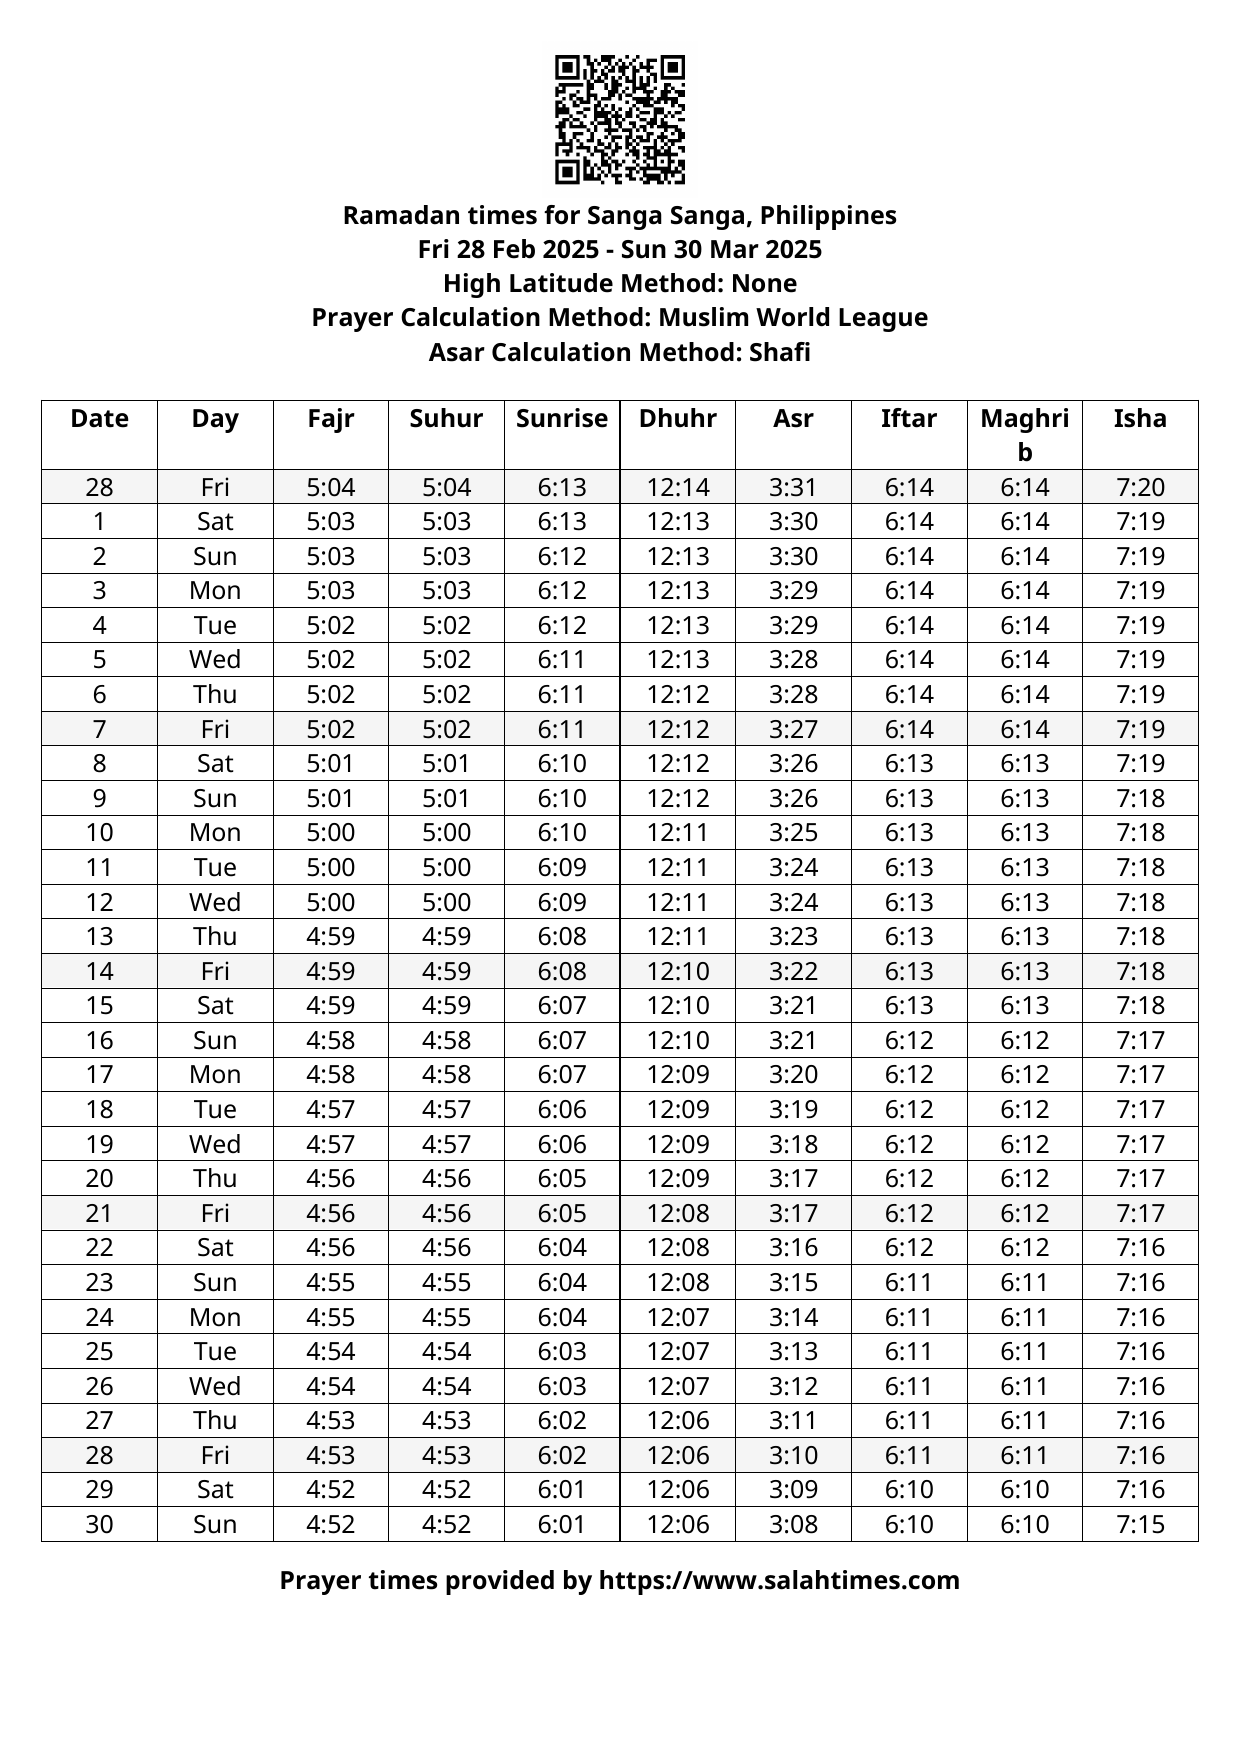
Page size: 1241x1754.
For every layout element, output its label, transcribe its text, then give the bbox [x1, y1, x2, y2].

table_cell 6:13 [852, 885, 967, 918]
table_cell 4:52 [274, 1507, 388, 1541]
table_cell 3:14 [736, 1300, 851, 1333]
table_cell 6:11 [968, 1334, 1082, 1368]
table_cell 4:57 [274, 1127, 388, 1160]
table_cell 6:11 [968, 1404, 1082, 1437]
table_cell 4:53 [389, 1438, 504, 1472]
table_cell 18 [42, 1092, 157, 1126]
table_cell Sat [158, 989, 273, 1022]
table_cell 4:55 [274, 1265, 388, 1299]
table_cell 4:52 [389, 1507, 504, 1541]
table_cell 16 [42, 1023, 157, 1057]
table_cell 5:01 [389, 781, 504, 814]
table_cell 5:02 [274, 643, 388, 676]
table_cell 12:06 [621, 1438, 735, 1472]
table_cell 3:13 [736, 1334, 851, 1368]
table_header Iftar [852, 401, 967, 469]
table_cell 4:56 [389, 1196, 504, 1229]
table_cell 20 [42, 1161, 157, 1195]
table_cell 4:54 [274, 1334, 388, 1368]
table_cell 12:13 [621, 504, 735, 538]
table_cell 25 [42, 1334, 157, 1368]
table_cell 4:53 [274, 1438, 388, 1472]
table_cell 28 [42, 1438, 157, 1472]
table_cell 7:18 [1083, 919, 1198, 953]
table_cell 5:02 [389, 712, 504, 745]
table_cell 1 [42, 504, 157, 538]
table_cell 26 [42, 1369, 157, 1402]
table_header Asr [736, 401, 851, 469]
table_cell 6:11 [968, 1369, 1082, 1402]
table_cell 7:18 [1083, 781, 1198, 814]
table_cell Sat [158, 746, 273, 780]
table_cell 4:58 [389, 1058, 504, 1091]
table_cell 7:17 [1083, 1023, 1198, 1057]
table_cell 12:11 [621, 816, 735, 849]
table_cell Tue [158, 1334, 273, 1368]
table_cell Thu [158, 677, 273, 711]
table_cell 6:14 [968, 470, 1082, 503]
table_cell 12:10 [621, 1023, 735, 1057]
table_cell 15 [42, 989, 157, 1022]
table_cell 6:11 [852, 1438, 967, 1472]
table_cell 6:13 [852, 954, 967, 987]
table_cell 6:11 [505, 643, 619, 676]
table_cell 6:11 [852, 1334, 967, 1368]
table_cell 6:11 [968, 1438, 1082, 1472]
table_cell 6:13 [852, 746, 967, 780]
table_cell 4:58 [389, 1023, 504, 1057]
table_cell 14 [42, 954, 157, 987]
text Prayer times provided by https://www.salahtimes.com [42, 1563, 1198, 1597]
table_cell 24 [42, 1300, 157, 1333]
table_cell 6:12 [968, 1023, 1082, 1057]
table_cell Tue [158, 850, 273, 884]
table_cell 6:13 [852, 850, 967, 884]
table_cell 3:29 [736, 574, 851, 607]
table_cell 5:02 [274, 712, 388, 745]
table_cell 29 [42, 1473, 157, 1506]
table_cell 3:28 [736, 677, 851, 711]
table_cell 8 [42, 746, 157, 780]
table_cell 6:14 [968, 504, 1082, 538]
table_cell 7:19 [1083, 574, 1198, 607]
table_cell 6:14 [852, 504, 967, 538]
table_cell 7:19 [1083, 608, 1198, 642]
table_cell 3:18 [736, 1127, 851, 1160]
table_cell 5:03 [389, 539, 504, 572]
table_header Fajr [274, 401, 388, 469]
table_cell 6:14 [968, 539, 1082, 572]
table_cell Sun [158, 1023, 273, 1057]
table_cell 17 [42, 1058, 157, 1091]
table_cell Fri [158, 1196, 273, 1229]
table_cell 12:13 [621, 539, 735, 572]
table_cell 4:54 [389, 1334, 504, 1368]
table_cell 12:12 [621, 746, 735, 780]
table_cell 6:10 [505, 816, 619, 849]
table_cell 6:13 [968, 850, 1082, 884]
table_cell Thu [158, 1161, 273, 1195]
table_cell 12:07 [621, 1300, 735, 1333]
table_cell 7:18 [1083, 954, 1198, 987]
table_cell 6:13 [968, 816, 1082, 849]
table_cell Mon [158, 1058, 273, 1091]
table_cell 6:06 [505, 1092, 619, 1126]
table_cell 5:04 [389, 470, 504, 503]
table_cell 7:19 [1083, 643, 1198, 676]
table_cell 12:09 [621, 1092, 735, 1126]
table_cell 9 [42, 781, 157, 814]
table_cell 6:14 [852, 643, 967, 676]
table_cell Sun [158, 781, 273, 814]
table_cell 6:09 [505, 850, 619, 884]
table_cell 6:13 [968, 885, 1082, 918]
table_cell 6:13 [852, 781, 967, 814]
table_cell 6:14 [968, 608, 1082, 642]
table_cell 5:00 [389, 816, 504, 849]
table_cell 6:09 [505, 885, 619, 918]
table_cell 6:04 [505, 1231, 619, 1264]
table_header Date [42, 401, 157, 469]
table_cell 3:24 [736, 850, 851, 884]
table_cell 6:12 [852, 1161, 967, 1195]
table_cell 4:53 [274, 1404, 388, 1437]
table_cell 6:13 [968, 989, 1082, 1022]
table_cell 12 [42, 885, 157, 918]
table_cell 3 [42, 574, 157, 607]
table_cell 6:06 [505, 1127, 619, 1160]
table_cell 4:59 [274, 954, 388, 987]
table_cell 6:13 [968, 781, 1082, 814]
text Asar Calculation Method: Shafi [42, 334, 1198, 368]
table_cell 3:16 [736, 1231, 851, 1264]
text Prayer Calculation Method: Muslim World League [42, 300, 1198, 334]
table_cell 21 [42, 1196, 157, 1229]
table_cell 6:02 [505, 1438, 619, 1472]
table_cell 7:17 [1083, 1127, 1198, 1160]
table_cell 6:12 [968, 1161, 1082, 1195]
table_cell 3:19 [736, 1092, 851, 1126]
table_cell Sat [158, 504, 273, 538]
table_cell Fri [158, 470, 273, 503]
table_cell 3:30 [736, 504, 851, 538]
table_cell 6:12 [968, 1231, 1082, 1264]
table_header Maghrib [968, 401, 1082, 469]
table_cell 7:16 [1083, 1231, 1198, 1264]
table_cell 4:55 [389, 1265, 504, 1299]
table_cell 6:11 [852, 1369, 967, 1402]
text Ramadan times for Sanga Sanga, Philippines [42, 198, 1198, 232]
table_cell 6:12 [968, 1058, 1082, 1091]
table_cell Mon [158, 1300, 273, 1333]
table_cell 6:12 [852, 1058, 967, 1091]
table_cell 5:02 [274, 677, 388, 711]
table_cell 5:03 [274, 574, 388, 607]
table_cell Wed [158, 885, 273, 918]
table_cell 12:06 [621, 1473, 735, 1506]
table_cell 7:19 [1083, 746, 1198, 780]
table_cell 3:31 [736, 470, 851, 503]
table_cell 6:13 [852, 989, 967, 1022]
table_cell 6:02 [505, 1404, 619, 1437]
table_cell 4:59 [389, 954, 504, 987]
table_cell 6:10 [968, 1473, 1082, 1506]
table_cell 4:56 [389, 1161, 504, 1195]
table_cell 4:54 [389, 1369, 504, 1402]
table_cell 22 [42, 1231, 157, 1264]
table_cell 6:12 [505, 608, 619, 642]
table_cell 4:59 [389, 989, 504, 1022]
text High Latitude Method: None [42, 266, 1198, 300]
table_cell 12:06 [621, 1507, 735, 1541]
table_cell Tue [158, 1092, 273, 1126]
table_cell 6:08 [505, 919, 619, 953]
table_cell Mon [158, 816, 273, 849]
table_cell 6:10 [968, 1507, 1082, 1541]
table_cell 7 [42, 712, 157, 745]
table_cell 6:10 [505, 746, 619, 780]
table_cell Sun [158, 539, 273, 572]
table_cell 23 [42, 1265, 157, 1299]
table_cell 6:14 [852, 677, 967, 711]
table_cell 6:04 [505, 1300, 619, 1333]
table_cell 6:11 [852, 1404, 967, 1437]
table_cell 3:17 [736, 1196, 851, 1229]
table_cell 7:16 [1083, 1369, 1198, 1402]
table_cell 4:53 [389, 1404, 504, 1437]
table_cell 12:09 [621, 1127, 735, 1160]
table_cell 19 [42, 1127, 157, 1160]
table_cell 12:13 [621, 574, 735, 607]
table_cell 6 [42, 677, 157, 711]
table_cell 12:11 [621, 919, 735, 953]
table_cell 10 [42, 816, 157, 849]
table_cell 4:56 [274, 1161, 388, 1195]
table_cell 4:55 [389, 1300, 504, 1333]
table_cell 3:28 [736, 643, 851, 676]
table_cell 5:01 [274, 781, 388, 814]
table_cell 6:12 [968, 1196, 1082, 1229]
table_cell 5:00 [389, 850, 504, 884]
table_cell 6:13 [968, 919, 1082, 953]
table_cell 7:18 [1083, 885, 1198, 918]
table_cell 3:15 [736, 1265, 851, 1299]
table_cell 7:17 [1083, 1196, 1198, 1229]
table_cell 5:02 [389, 677, 504, 711]
table_cell 7:19 [1083, 677, 1198, 711]
table_cell 5:03 [389, 574, 504, 607]
table_cell 4:55 [274, 1300, 388, 1333]
table_cell 12:11 [621, 885, 735, 918]
table_cell 30 [42, 1507, 157, 1541]
table_cell 3:24 [736, 885, 851, 918]
table_cell 4 [42, 608, 157, 642]
table_cell Thu [158, 919, 273, 953]
table_cell 6:12 [852, 1023, 967, 1057]
table_cell 4:52 [274, 1473, 388, 1506]
table_cell 12:08 [621, 1196, 735, 1229]
picture [542, 41, 699, 198]
table_cell 7:16 [1083, 1265, 1198, 1299]
table_cell 5:01 [389, 746, 504, 780]
table_cell 7:17 [1083, 1058, 1198, 1091]
table_cell 6:12 [968, 1127, 1082, 1160]
table_cell 3:11 [736, 1404, 851, 1437]
table_cell Sun [158, 1265, 273, 1299]
table_cell 6:07 [505, 1023, 619, 1057]
table_cell 3:22 [736, 954, 851, 987]
table_cell 6:12 [505, 539, 619, 572]
table_cell 3:21 [736, 989, 851, 1022]
table_cell 4:59 [274, 919, 388, 953]
table_cell 12:11 [621, 850, 735, 884]
table_cell 4:56 [389, 1231, 504, 1264]
table_cell 12:07 [621, 1369, 735, 1402]
table_cell 3:27 [736, 712, 851, 745]
table_cell 3:29 [736, 608, 851, 642]
table_cell 7:16 [1083, 1473, 1198, 1506]
table_cell 6:14 [852, 608, 967, 642]
table_cell Sat [158, 1473, 273, 1506]
table_cell 6:13 [968, 954, 1082, 987]
table_cell 12:12 [621, 712, 735, 745]
table_cell 4:57 [274, 1092, 388, 1126]
table_cell 4:57 [389, 1127, 504, 1160]
table_cell 5:00 [389, 885, 504, 918]
table_cell 3:17 [736, 1161, 851, 1195]
table_cell 3:25 [736, 816, 851, 849]
table_cell Wed [158, 1127, 273, 1160]
table_cell 7:16 [1083, 1300, 1198, 1333]
table_cell 12:07 [621, 1334, 735, 1368]
table_cell 7:18 [1083, 989, 1198, 1022]
table_cell 6:12 [852, 1092, 967, 1126]
table_cell 6:11 [968, 1300, 1082, 1333]
table_cell 7:17 [1083, 1092, 1198, 1126]
table_header Isha [1083, 401, 1198, 469]
table_cell 5:00 [274, 816, 388, 849]
table_cell 5:03 [274, 504, 388, 538]
table_cell Sun [158, 1507, 273, 1541]
table_cell 7:16 [1083, 1334, 1198, 1368]
table_cell 6:10 [852, 1473, 967, 1506]
table_cell 7:19 [1083, 504, 1198, 538]
table_header Suhur [389, 401, 504, 469]
table_cell 4:57 [389, 1092, 504, 1126]
table_cell 5:04 [274, 470, 388, 503]
table_cell 6:14 [968, 677, 1082, 711]
table_cell 6:07 [505, 1058, 619, 1091]
table_cell 12:10 [621, 954, 735, 987]
table_cell 3:10 [736, 1438, 851, 1472]
table_cell 5:03 [389, 504, 504, 538]
table_cell 6:12 [852, 1196, 967, 1229]
table_cell 5:02 [389, 608, 504, 642]
table_cell 5:00 [274, 850, 388, 884]
table_cell 6:11 [505, 712, 619, 745]
table_cell 6:11 [968, 1265, 1082, 1299]
table_cell 6:13 [852, 919, 967, 953]
table_cell 6:14 [968, 643, 1082, 676]
table_cell 12:10 [621, 989, 735, 1022]
table_cell 12:14 [621, 470, 735, 503]
table_cell 5:02 [274, 608, 388, 642]
table_cell 6:01 [505, 1507, 619, 1541]
table_cell 6:11 [505, 677, 619, 711]
table_cell 4:59 [274, 989, 388, 1022]
table_cell 6:03 [505, 1369, 619, 1402]
table_cell Fri [158, 1438, 273, 1472]
table_cell 4:52 [389, 1473, 504, 1506]
table_cell 6:07 [505, 989, 619, 1022]
table_cell 12:13 [621, 608, 735, 642]
table_cell 6:13 [505, 504, 619, 538]
table_cell 7:18 [1083, 850, 1198, 884]
table_cell 7:16 [1083, 1404, 1198, 1437]
table_cell 3:26 [736, 746, 851, 780]
text Fri 28 Feb 2025 - Sun 30 Mar 2025 [42, 232, 1198, 266]
table_cell 4:54 [274, 1369, 388, 1402]
table_cell 3:08 [736, 1507, 851, 1541]
table_cell 2 [42, 539, 157, 572]
table_cell 12:08 [621, 1231, 735, 1264]
table_cell 4:58 [274, 1023, 388, 1057]
table_cell 6:13 [852, 816, 967, 849]
table_cell 6:14 [968, 574, 1082, 607]
table_cell Sat [158, 1231, 273, 1264]
table_cell 3:21 [736, 1023, 851, 1057]
table_cell Thu [158, 1404, 273, 1437]
table_cell 7:17 [1083, 1161, 1198, 1195]
table_cell Mon [158, 574, 273, 607]
table_cell 4:59 [389, 919, 504, 953]
table_cell Fri [158, 712, 273, 745]
table_cell 6:10 [505, 781, 619, 814]
table_cell 6:04 [505, 1265, 619, 1299]
table_cell 6:14 [852, 539, 967, 572]
table_cell 6:11 [852, 1265, 967, 1299]
table_cell 28 [42, 470, 157, 503]
table_cell 13 [42, 919, 157, 953]
table_cell 3:09 [736, 1473, 851, 1506]
table_cell 5 [42, 643, 157, 676]
table_cell 12:09 [621, 1058, 735, 1091]
table_cell Tue [158, 608, 273, 642]
table_cell 12:12 [621, 781, 735, 814]
table_cell 7:19 [1083, 539, 1198, 572]
table_cell 6:01 [505, 1473, 619, 1506]
table_cell 7:15 [1083, 1507, 1198, 1541]
table_cell 27 [42, 1404, 157, 1437]
table_cell 3:12 [736, 1369, 851, 1402]
table_cell 6:08 [505, 954, 619, 987]
table_cell 6:14 [968, 712, 1082, 745]
table_cell 7:20 [1083, 470, 1198, 503]
table_cell 4:56 [274, 1231, 388, 1264]
table_cell 5:02 [389, 643, 504, 676]
table_cell Wed [158, 643, 273, 676]
table_cell 6:12 [852, 1127, 967, 1160]
table_header Day [158, 401, 273, 469]
table_cell 5:03 [274, 539, 388, 572]
table_cell 5:00 [274, 885, 388, 918]
table_cell 6:13 [968, 746, 1082, 780]
table_cell 3:30 [736, 539, 851, 572]
table_cell 7:19 [1083, 712, 1198, 745]
table_cell 6:10 [852, 1507, 967, 1541]
table_cell 12:06 [621, 1404, 735, 1437]
table_cell 3:26 [736, 781, 851, 814]
table_cell 3:20 [736, 1058, 851, 1091]
table_cell 6:12 [505, 574, 619, 607]
table_cell 6:11 [852, 1300, 967, 1333]
table_cell 11 [42, 850, 157, 884]
table_cell 6:12 [852, 1231, 967, 1264]
table_cell 12:08 [621, 1265, 735, 1299]
table_cell 6:13 [505, 470, 619, 503]
table_cell 7:16 [1083, 1438, 1198, 1472]
table_cell 6:14 [852, 470, 967, 503]
table_cell 12:12 [621, 677, 735, 711]
table_header Sunrise [505, 401, 619, 469]
table_cell 3:23 [736, 919, 851, 953]
table_header Dhuhr [621, 401, 735, 469]
table_cell 6:03 [505, 1334, 619, 1368]
table_cell 5:01 [274, 746, 388, 780]
table_cell 12:09 [621, 1161, 735, 1195]
table_cell Wed [158, 1369, 273, 1402]
table_cell 4:58 [274, 1058, 388, 1091]
table_cell 6:05 [505, 1196, 619, 1229]
table_cell 7:18 [1083, 816, 1198, 849]
table_cell 6:12 [968, 1092, 1082, 1126]
table_cell 6:14 [852, 712, 967, 745]
table_cell 6:14 [852, 574, 967, 607]
table_cell 6:05 [505, 1161, 619, 1195]
table_cell Fri [158, 954, 273, 987]
table_cell 4:56 [274, 1196, 388, 1229]
table_cell 12:13 [621, 643, 735, 676]
